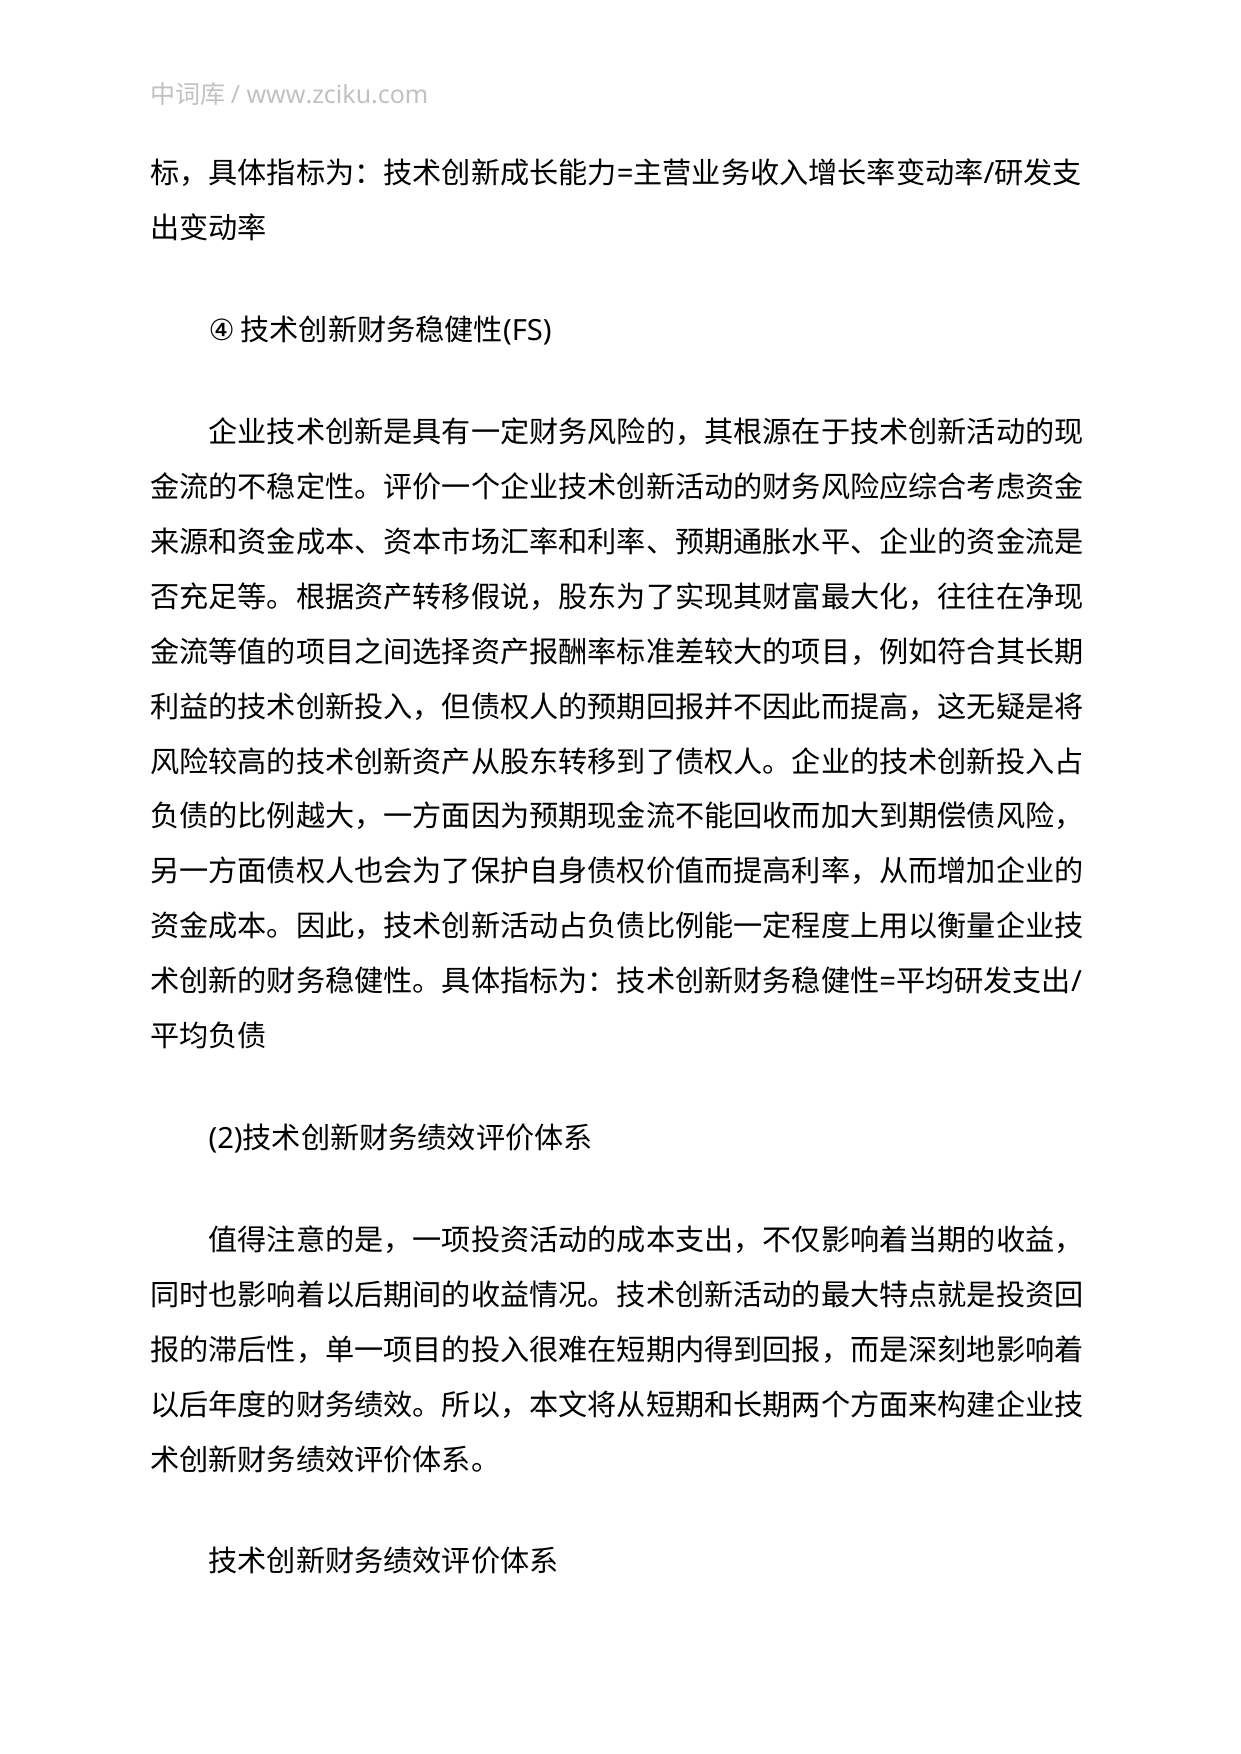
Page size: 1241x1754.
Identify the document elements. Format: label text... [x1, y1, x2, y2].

text ④技术创新财务稳健性(FS) [150, 307, 1090, 349]
text (2)技术创新财务绩效评价体系 [150, 1114, 1090, 1157]
text 值得注意的是，一项投资活动的成本支出，不仅影响着当期的收益，同时也影响着以后期间的收益情况。技术创新活动的最大特点就是投资回报的滞后性，单一项目的投入很难在短期内得到回报，而是深刻地影响着以后年度的财务绩效。所以，本文将从短期和长期两个方面来构建企业技术创新财务绩效评价体系。 [150, 1216, 1090, 1478]
text 技术创新财务绩效评价体系 [150, 1538, 1090, 1580]
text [150, 150, 1090, 247]
text 企业技术创新是具有一定财务风险的，其根源在于技术创新活动的现金流的不稳定性。评价一个企业技术创新活动的财务风险应综合考虑资金来源和资金成本、资本市场汇率和利率、预期通胀水平、企业的资金流是否充足等。根据资产转移假说，股东为了实现其财富最大化，往往在净现金流等值的项目之间选择资产报酬率标准差较大的项目，例如符合其长期利益的技术创新投入，但债权人的预期回报并不因此而提高，这无疑是将风险较高的技术创新资产从股东转移到了债权人。企业的技术创新投入占负债的比例越大，一方面因为预期现金流不能回收而加大到期偿债风险，另一方面债权人也会为了保护自身债权价值而提高利率，从而增加企业的资金成本。因此，技术创新活动占负债比例能一定程度上用以衡量企业技术创新的财务稳健性。具体指标为：技术创新财务稳健性=平均研发支出/平均负债 [150, 409, 1090, 1055]
